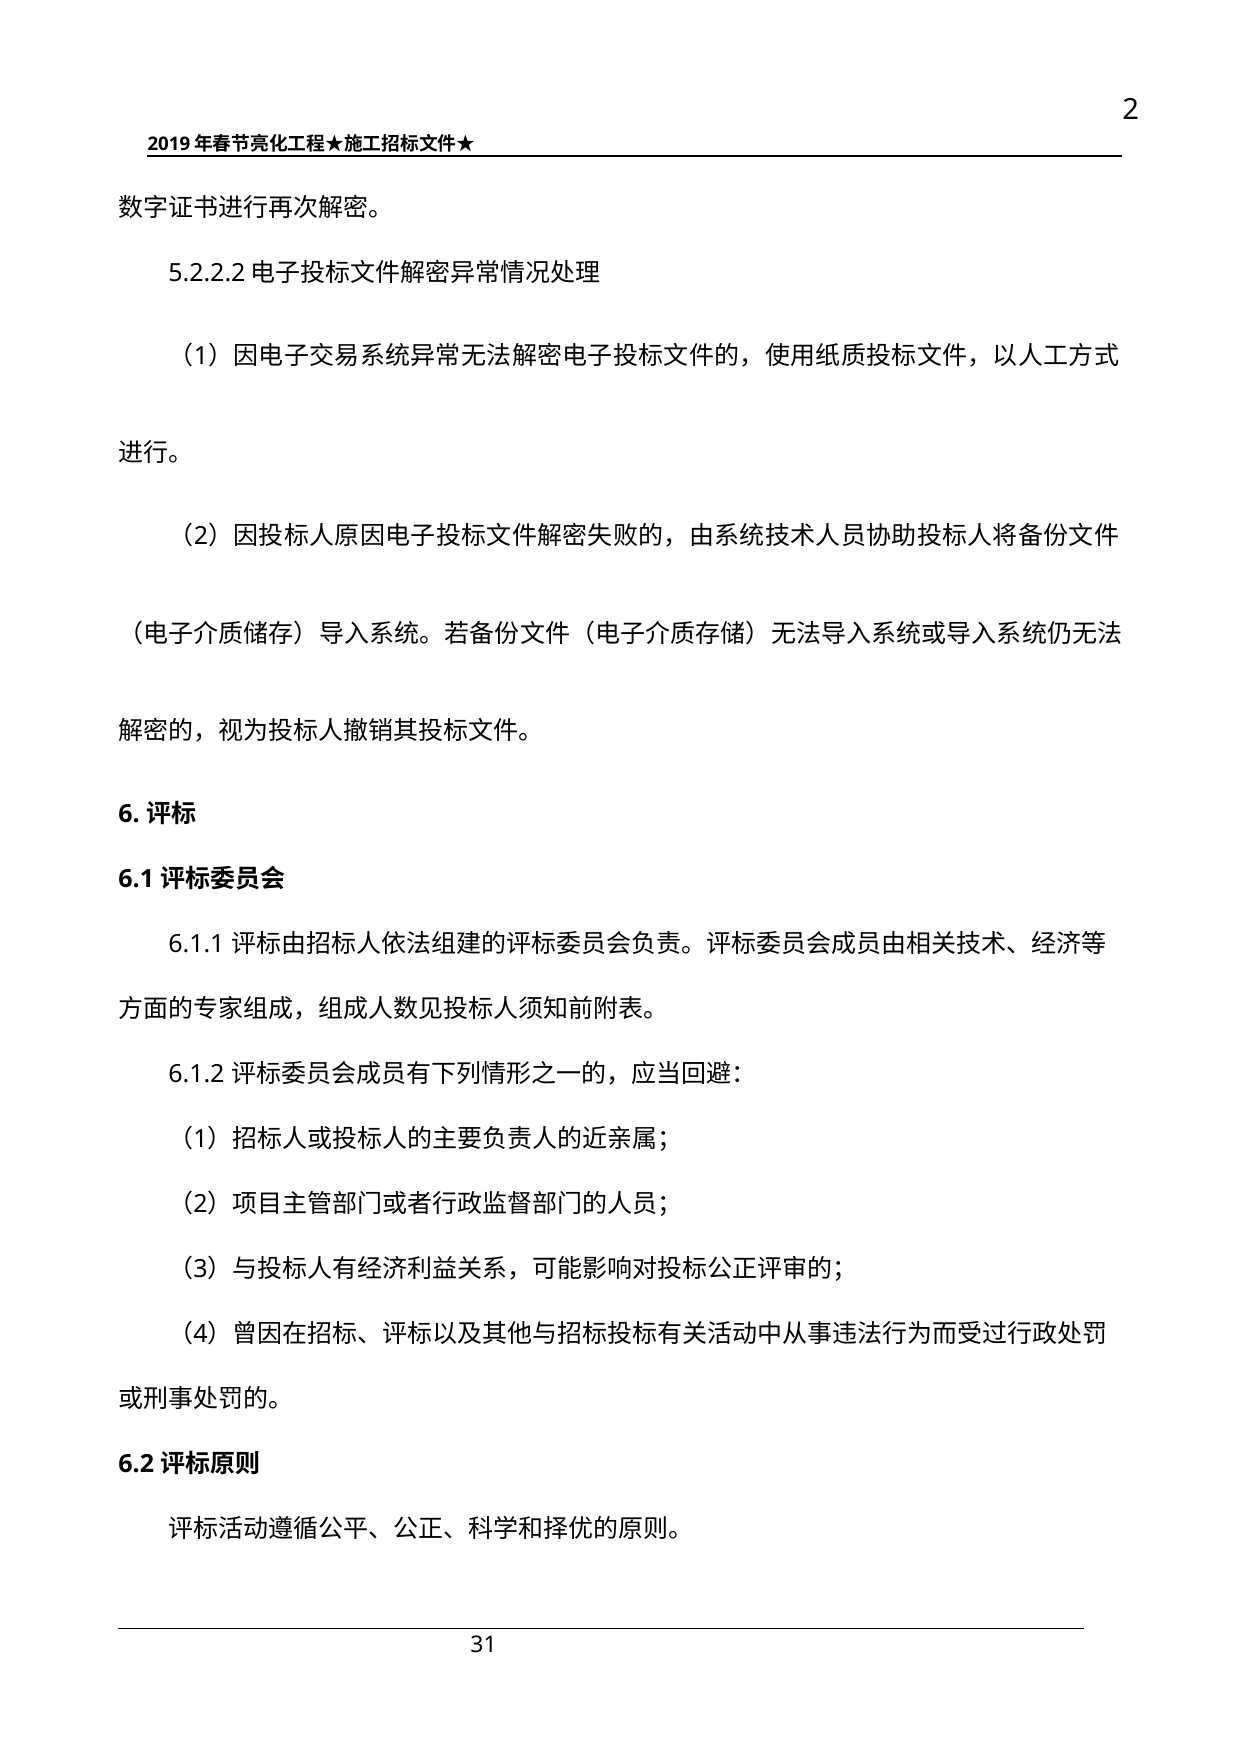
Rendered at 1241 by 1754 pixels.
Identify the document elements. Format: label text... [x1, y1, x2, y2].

text 5.2.2.2电子投标文件解密异常情况处理 [118, 238, 1122, 303]
text 6.1.1 评标由招标人依法组建的评标委员会负责。评标委员会成员由相关技术、经济等方面的专家组成，组成人数见投标人须知前附表。 [118, 909, 1122, 1039]
text 6.1.2 评标委员会成员有下列情形之一的，应当回避： [118, 1039, 1122, 1104]
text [118, 173, 1122, 238]
text （2）项目主管部门或者行政监督部门的人员； [118, 1169, 1122, 1234]
text 6.2 评标原则 [118, 1429, 1122, 1494]
text 评标活动遵循公平、公正、科学和择优的原则。 [118, 1494, 1122, 1559]
text （1）因电子交易系统异常无法解密电子投标文件的，使用纸质投标文件，以人工方式进行。 [118, 321, 1122, 483]
text （3）与投标人有经济利益关系，可能影响对投标公正评审的； [118, 1234, 1122, 1299]
text （4）曾因在招标、评标以及其他与招标投标有关活动中从事违法行为而受过行政处罚或刑事处罚的。 [118, 1299, 1122, 1429]
text 6. 评标 [118, 779, 1122, 844]
text （1）招标人或投标人的主要负责人的近亲属； [118, 1104, 1122, 1169]
text （2）因投标人原因电子投标文件解密失败的，由系统技术人员协助投标人将备份文件（电子介质储存）导入系统。若备份文件（电子介质存储）无法导入系统或导入系统仍无法解密的，视为投标人撤销其投标文件。 [118, 501, 1122, 761]
text 6.1 评标委员会 [118, 844, 1122, 909]
